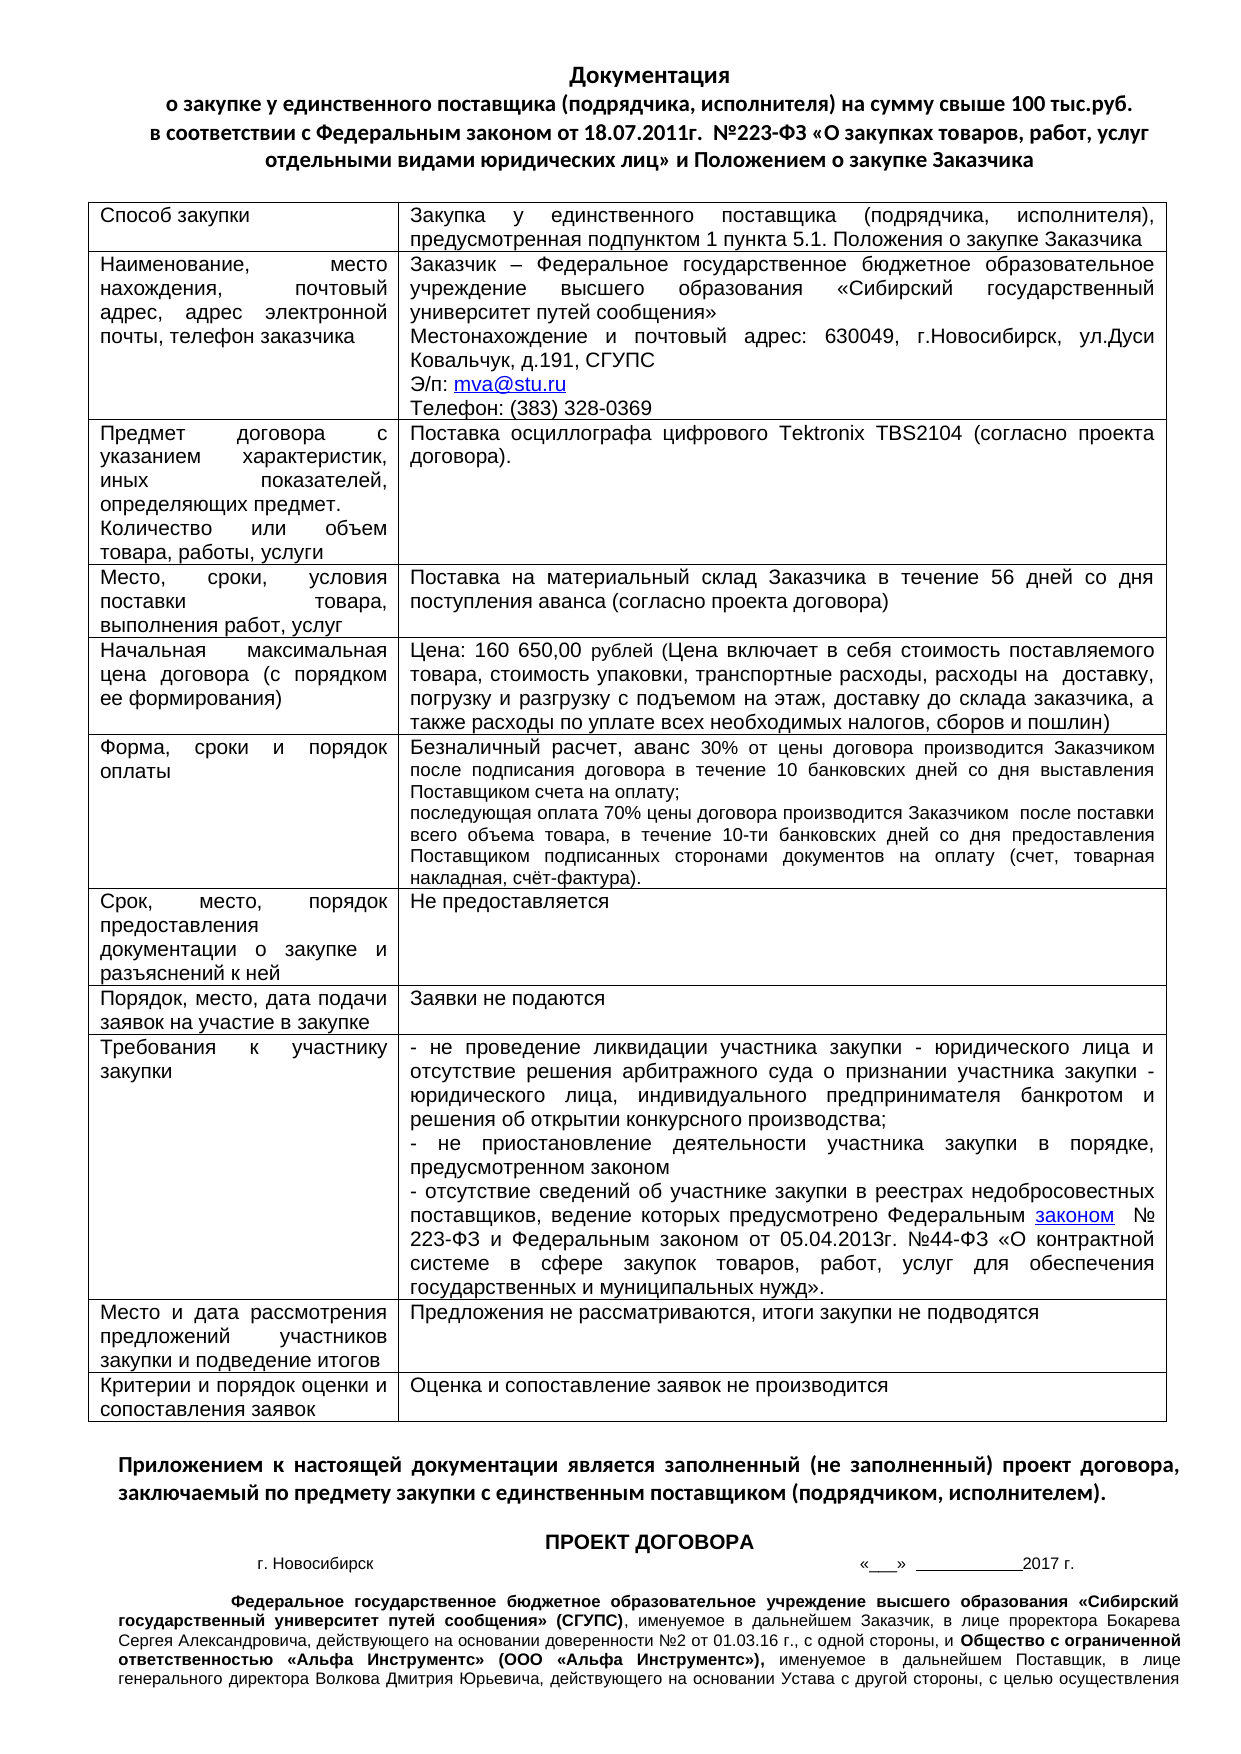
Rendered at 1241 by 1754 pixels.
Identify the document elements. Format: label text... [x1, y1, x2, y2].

text в соответствии с Федеральным законом от 18.07.2011г. №223-ФЗ «О закупках товаров, работ, услуг отдельными видами юридических лиц» и Положением о закупке Заказчика [118, 118, 1181, 174]
table_cell Не предоставляется [399, 889, 1166, 985]
table_cell Предложения не рассматриваются, итоги закупки не подводятся [399, 1300, 1166, 1372]
table_cell Поставка на материальный склад Заказчика в течение 56 дней со дня поступления аванса (согласно проекта договора) [399, 565, 1166, 637]
table_cell Заказчик – Федеральное государственное бюджетное образовательное учреждение высшего образования «Сибирский государственный университет путей сообщения» Местонахождение и почтовый адрес: 630049, г.Новосибирск, ул.Дуси Ковальчук, д.191, СГУПС Э/п: mva@stu.ru Телефон: (383) 328-0369 [399, 252, 1166, 419]
text о закупке у единственного поставщика (подрядчика, исполнителя) на сумму свыше 100 тыс.руб. [118, 89, 1181, 118]
subtitle ПРОЕКТ ДОГОВОРА [118, 1530, 1181, 1554]
table_cell Срок, место, порядок предоставления документации о закупке и разъяснений к ней [89, 889, 398, 985]
table_cell Предмет договора с указанием характеристик, иных показателей, определяющих предмет. Количество или объем товара, работы, услуги [89, 420, 398, 564]
table_cell Безналичный расчет, аванс 30% от цены договора производится Заказчиком после подписания договора в течение 10 банковских дней со дня выставления Поставщиком счета на оплату; последующая оплата 70% цены договора производится Заказчиком после поставки всего объема товара, в течение 10-ти банковских дней со дня предоставления Поставщиком подписанных сторонами документов на оплату (счет, товарная накладная, счёт-фактура). [399, 735, 1166, 888]
table_header Способ закупки [89, 203, 398, 251]
table_cell Поставка осциллографа цифрового Tektronix TBS2104 (согласно проекта договора). [399, 420, 1166, 564]
table_cell Критерии и порядок оценки и сопоставления заявок [89, 1373, 398, 1421]
table_cell Наименование, место нахождения, почтовый адрес, адрес электронной почты, телефон заказчика [89, 252, 398, 419]
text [118, 1592, 1181, 1688]
table_header Закупка у единственного поставщика (подрядчика, исполнителя), предусмотренная подпунктом 1 пункта 5.1. Положения о закупке Заказчика [399, 203, 1166, 251]
table_cell Место, сроки, условия поставки товара, выполнения работ, услуг [89, 565, 398, 637]
table_cell Оценка и сопоставление заявок не производится [399, 1373, 1166, 1421]
table_cell Начальная максимальная цена договора (с порядком ее формирования) [89, 638, 398, 734]
table_cell Требования к участнику закупки [89, 1035, 398, 1299]
text Приложением к настоящей документации является заполненный (не заполненный) проект договора, заключаемый по предмету закупки с единственным поставщиком (подрядчиком, исполнителем). [118, 1450, 1181, 1506]
table_cell Форма, сроки и порядок оплаты [89, 735, 398, 888]
table_cell Цена: 160 650,00 рублей (Цена включает в себя стоимость поставляемого товара, стоимость упаковки, транспортные расходы, расходы на доставку, погрузку и разгрузку с подъемом на этаж, доставку до склада заказчика, а также расходы по уплате всех необходимых налогов, сборов и пошлин) [399, 638, 1166, 734]
text Документация [118, 59, 1181, 89]
table_cell - не проведение ликвидации участника закупки - юридического лица и отсутствие решения арбитражного суда о признании участника закупки - юридического лица, индивидуального предпринимателя банкротом и решения об открытии конкурсного производства; - не приостановление деятельности участника закупки в порядке, предусмотренном законом - отсутствие сведений об участнике закупки в реестрах недобросовестных поставщиков, ведение которых предусмотрено Федеральным законом № 223-ФЗ и Федеральным законом от 05.04.2013г. №44-ФЗ «О контрактной системе в сфере закупок товаров, работ, услуг для обеспечения государственных и муниципальных нужд». [399, 1035, 1166, 1299]
table_cell Место и дата рассмотрения предложений участников закупки и подведение итогов [89, 1300, 398, 1372]
table_cell Заявки не подаются [399, 986, 1166, 1034]
table_cell Порядок, место, дата подачи заявок на участие в закупке [89, 986, 398, 1034]
text г. Новосибирск «___» 2017 г. [118, 1554, 1181, 1573]
